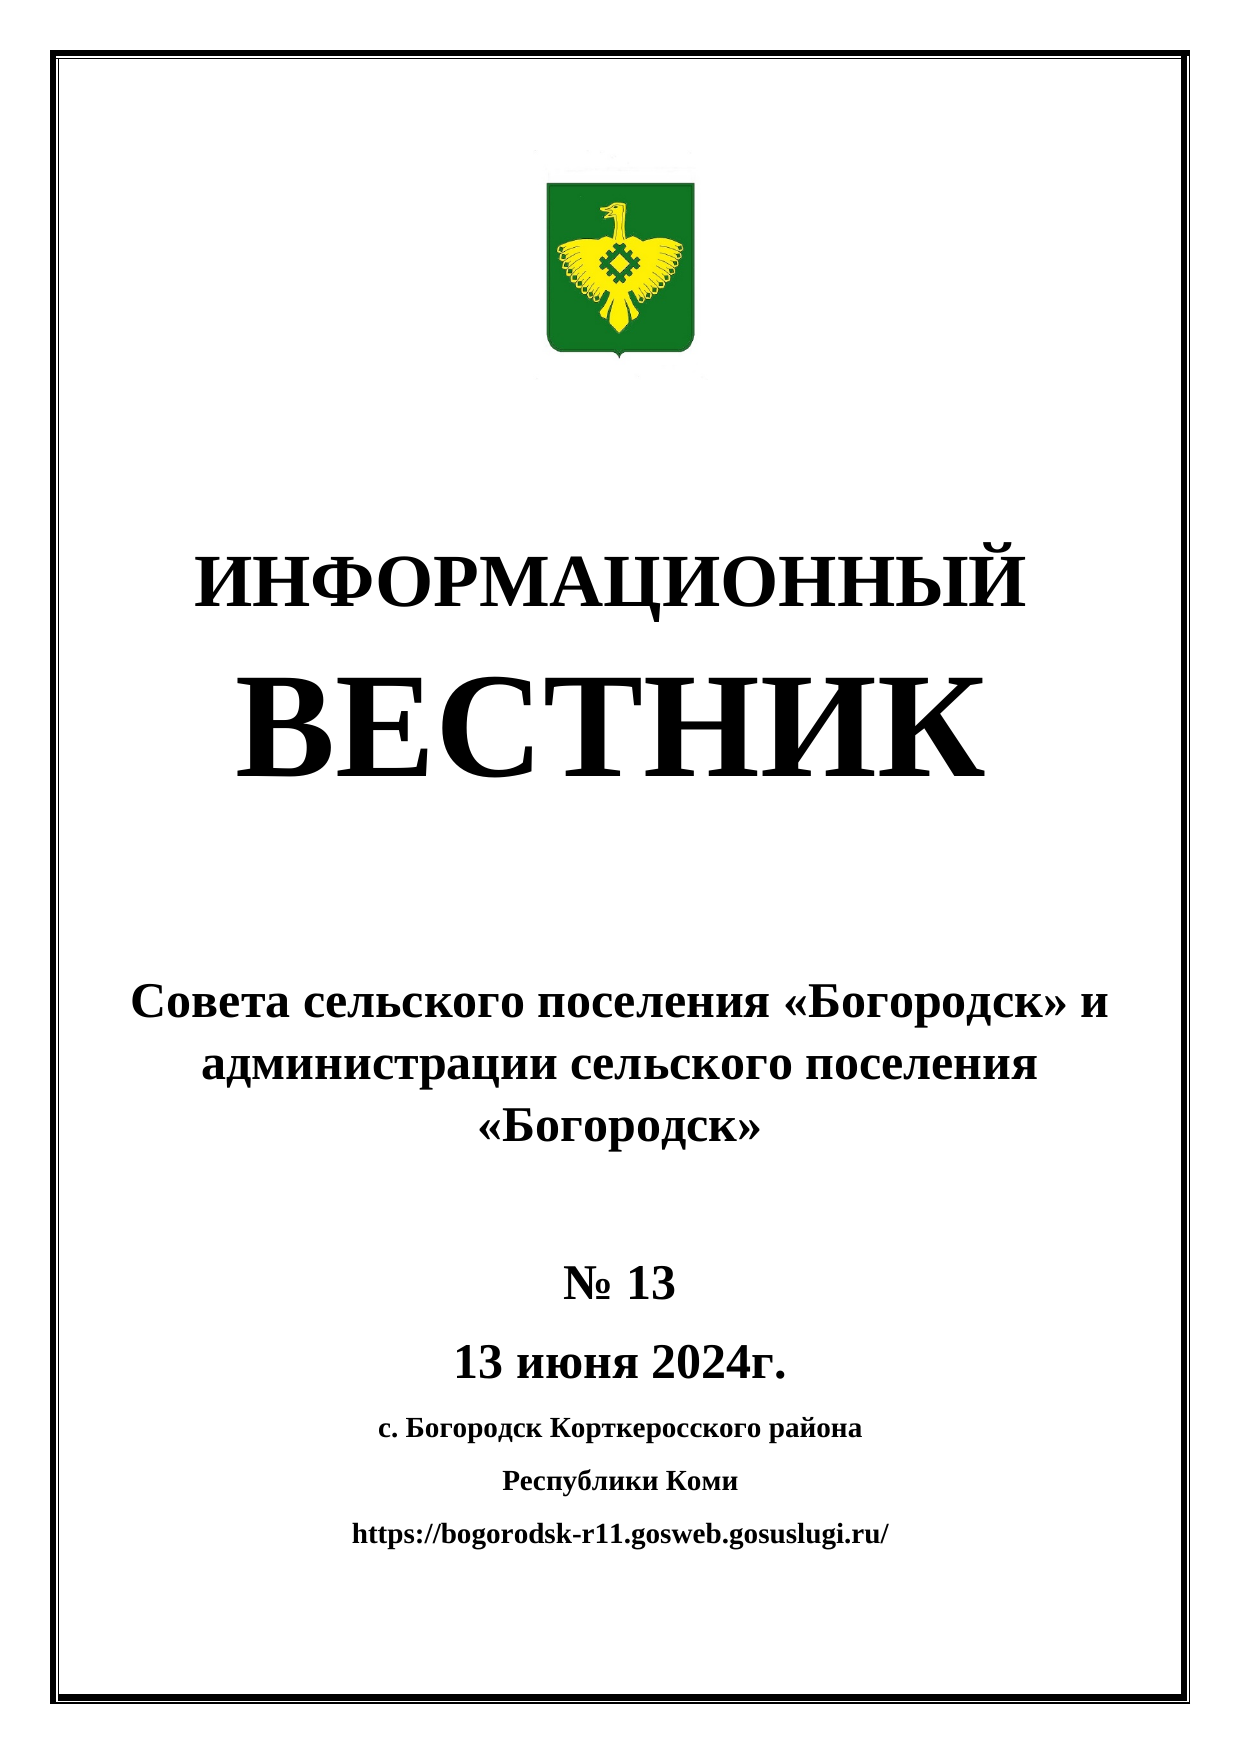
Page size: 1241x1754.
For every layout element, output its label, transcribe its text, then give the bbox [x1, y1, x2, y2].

picture [533, 150, 708, 380]
text № 13 [112, 1253, 1128, 1310]
text https://bogorodsk-r11.gosweb.gosuslugi.ru/ [112, 1516, 1128, 1549]
text Совета сельского поселения «Богородск» и администрации сельского поселения «Богородск» [112, 971, 1128, 1153]
text 13 июня 2024г. [112, 1331, 1128, 1389]
text Республики Коми [112, 1463, 1128, 1497]
text с. Богородск Корткеросского района [112, 1410, 1128, 1444]
